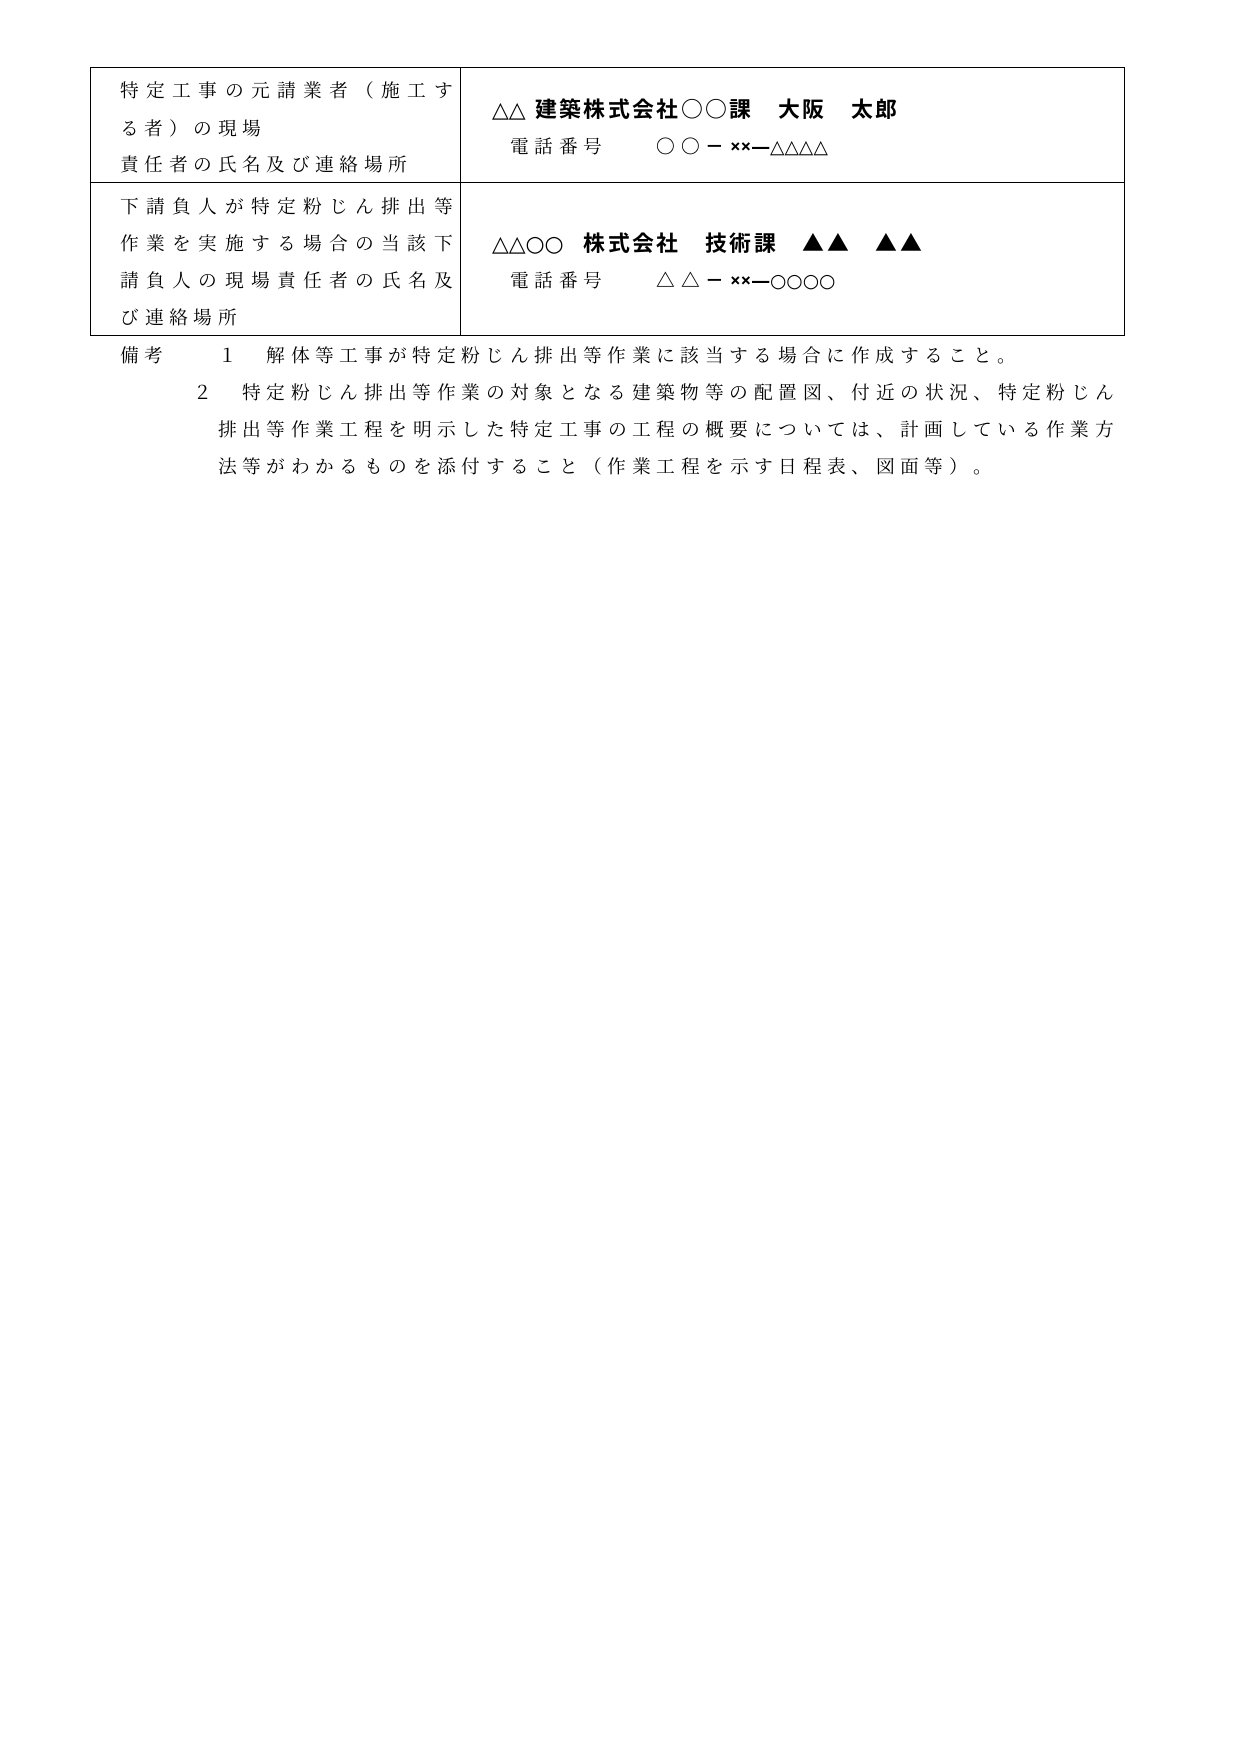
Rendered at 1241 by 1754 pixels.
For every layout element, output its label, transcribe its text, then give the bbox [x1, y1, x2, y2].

table_cell △△建築株式会社○○課 大阪 太郎 電話番号 ○○－××―△△△△ [461, 68, 1124, 182]
table_cell 下請負人が特定粉じん排出等作業を実施する場合の当該下請負人の現場責任者の氏名及び連絡場所 [91, 183, 460, 334]
table_cell △△○○株式会社 技術課 ▲▲ ▲▲ 電話番号 △△－××―○○○○ [461, 183, 1124, 334]
table_cell 特定工事の元請業者（施工する者）の現場 責任者の氏名及び連絡場所 [91, 68, 460, 182]
text ２ 特定粉じん排出等作業の対象となる建築物等の配置図、付近の状況、特定粉じん排出等作業工程を明示した特定工事の工程の概要については、計画している作業方法等がわかるものを添付すること（作業工程を示す日程表、図面等）。 [175, 372, 1120, 483]
text 備考 １ 解体等工事が特定粉じん排出等作業に該当する場合に作成すること。 [120, 336, 1120, 372]
